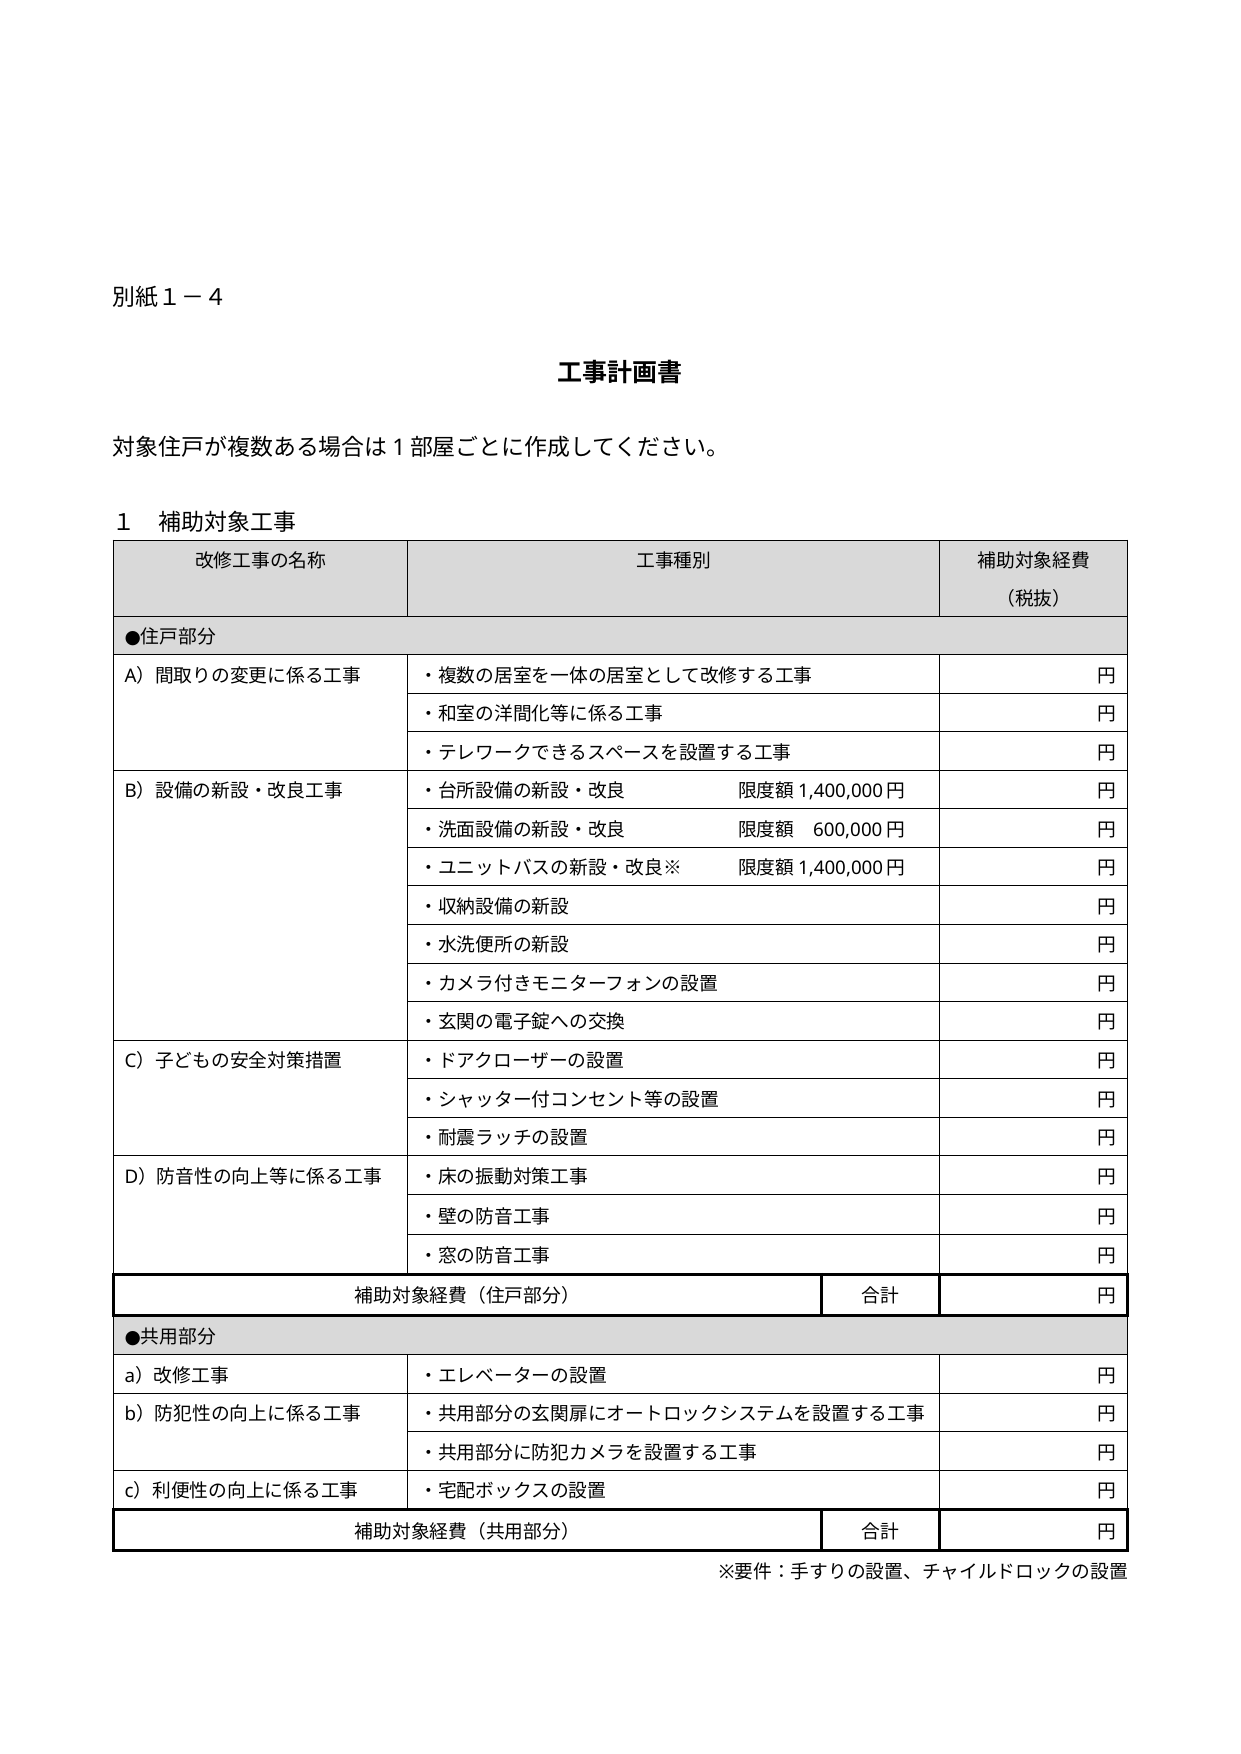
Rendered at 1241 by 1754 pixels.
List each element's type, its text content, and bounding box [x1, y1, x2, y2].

table_cell C）子どもの安全対策措置 [114, 1041, 407, 1155]
table_cell ・耐震ラッチの設置 [408, 1118, 939, 1155]
table_cell ・壁の防音工事 [408, 1195, 939, 1234]
table_cell ・洗面設備の新設・改良 限度額 600,000円 [408, 809, 939, 847]
table_cell ・複数の居室を一体の居室として改修する工事 [408, 655, 939, 693]
text 対象住戸が複数ある場合は1部屋ごとに作成してください。 [112, 427, 1128, 464]
table_cell 円 [940, 771, 1127, 808]
table_cell 円 [940, 732, 1127, 770]
table_cell c）利便性の向上に係る工事 [114, 1471, 407, 1508]
table_cell ・カメラ付きモニターフォンの設置 [408, 964, 939, 1001]
table_cell a）改修工事 [114, 1355, 407, 1393]
table_cell 円 [940, 1394, 1127, 1431]
table_cell 円 [940, 694, 1127, 731]
table_cell 円 [940, 1355, 1127, 1393]
table_cell ●共用部分 [114, 1317, 1127, 1354]
table_cell 円 [940, 964, 1127, 1001]
table_cell 円 [940, 1471, 1127, 1508]
table_cell ・ドアクローザーの設置 [408, 1041, 939, 1078]
table_cell ・シャッター付コンセント等の設置 [408, 1079, 939, 1117]
table_cell b）防犯性の向上に係る工事 [114, 1394, 407, 1470]
table_cell 円 [940, 886, 1127, 924]
table_cell ・台所設備の新設・改良 限度額1,400,000円 [408, 771, 939, 808]
table_cell 円 [940, 1235, 1127, 1273]
table_cell 円 [940, 1156, 1127, 1194]
table_cell ・水洗便所の新設 [408, 925, 939, 962]
table_cell 円 [940, 1041, 1127, 1078]
table_cell ・共用部分の玄関扉にオートロックシステムを設置する工事 [408, 1394, 939, 1431]
table_cell ・収納設備の新設 [408, 886, 939, 924]
table_cell ・床の振動対策工事 [408, 1156, 939, 1194]
table_cell ●住戸部分 [114, 617, 1127, 654]
table_cell 円 [940, 925, 1127, 962]
table_cell D）防音性の向上等に係る工事 [114, 1156, 407, 1273]
table_cell ・窓の防音工事 [408, 1235, 939, 1273]
table_cell ・ユニットバスの新設・改良※ 限度額1,400,000円 [408, 848, 939, 885]
table_header 補助対象経費 （税抜） [940, 541, 1127, 616]
table_cell ・エレベーターの設置 [408, 1355, 939, 1393]
table_cell 円 [940, 655, 1127, 693]
table_cell 補助対象経費（共用部分） [115, 1511, 820, 1549]
table_cell 合計 [823, 1511, 938, 1549]
table_header 改修工事の名称 [114, 541, 407, 616]
table_cell 合計 [823, 1276, 938, 1313]
table_cell ・共用部分に防犯カメラを設置する工事 [408, 1432, 939, 1470]
table_cell ・玄関の電子錠への交換 [408, 1002, 939, 1039]
table_cell 円 [941, 1511, 1126, 1549]
table_cell 補助対象経費（住戸部分） [115, 1276, 820, 1313]
table_cell 円 [940, 1002, 1127, 1039]
table_cell 円 [940, 1195, 1127, 1234]
table_cell 円 [941, 1276, 1126, 1313]
text ※要件：手すりの設置、チャイルドロックの設置 [112, 1552, 1128, 1589]
table_cell A）間取りの変更に係る工事 [114, 655, 407, 770]
table_header 工事種別 [408, 541, 939, 616]
table_cell ・和室の洋間化等に係る工事 [408, 694, 939, 731]
text 工事計画書 [112, 352, 1128, 389]
table_cell 円 [940, 1118, 1127, 1155]
table_cell 円 [940, 809, 1127, 847]
text 別紙１－４ [112, 277, 1128, 314]
table_cell ・宅配ボックスの設置 [408, 1471, 939, 1508]
table_cell 円 [940, 1079, 1127, 1117]
table_cell ・テレワークできるスペースを設置する工事 [408, 732, 939, 770]
table_cell 円 [940, 1432, 1127, 1470]
table_cell 円 [940, 848, 1127, 885]
table_cell B）設備の新設・改良工事 [114, 771, 407, 1039]
text １ 補助対象工事 [112, 502, 1128, 539]
